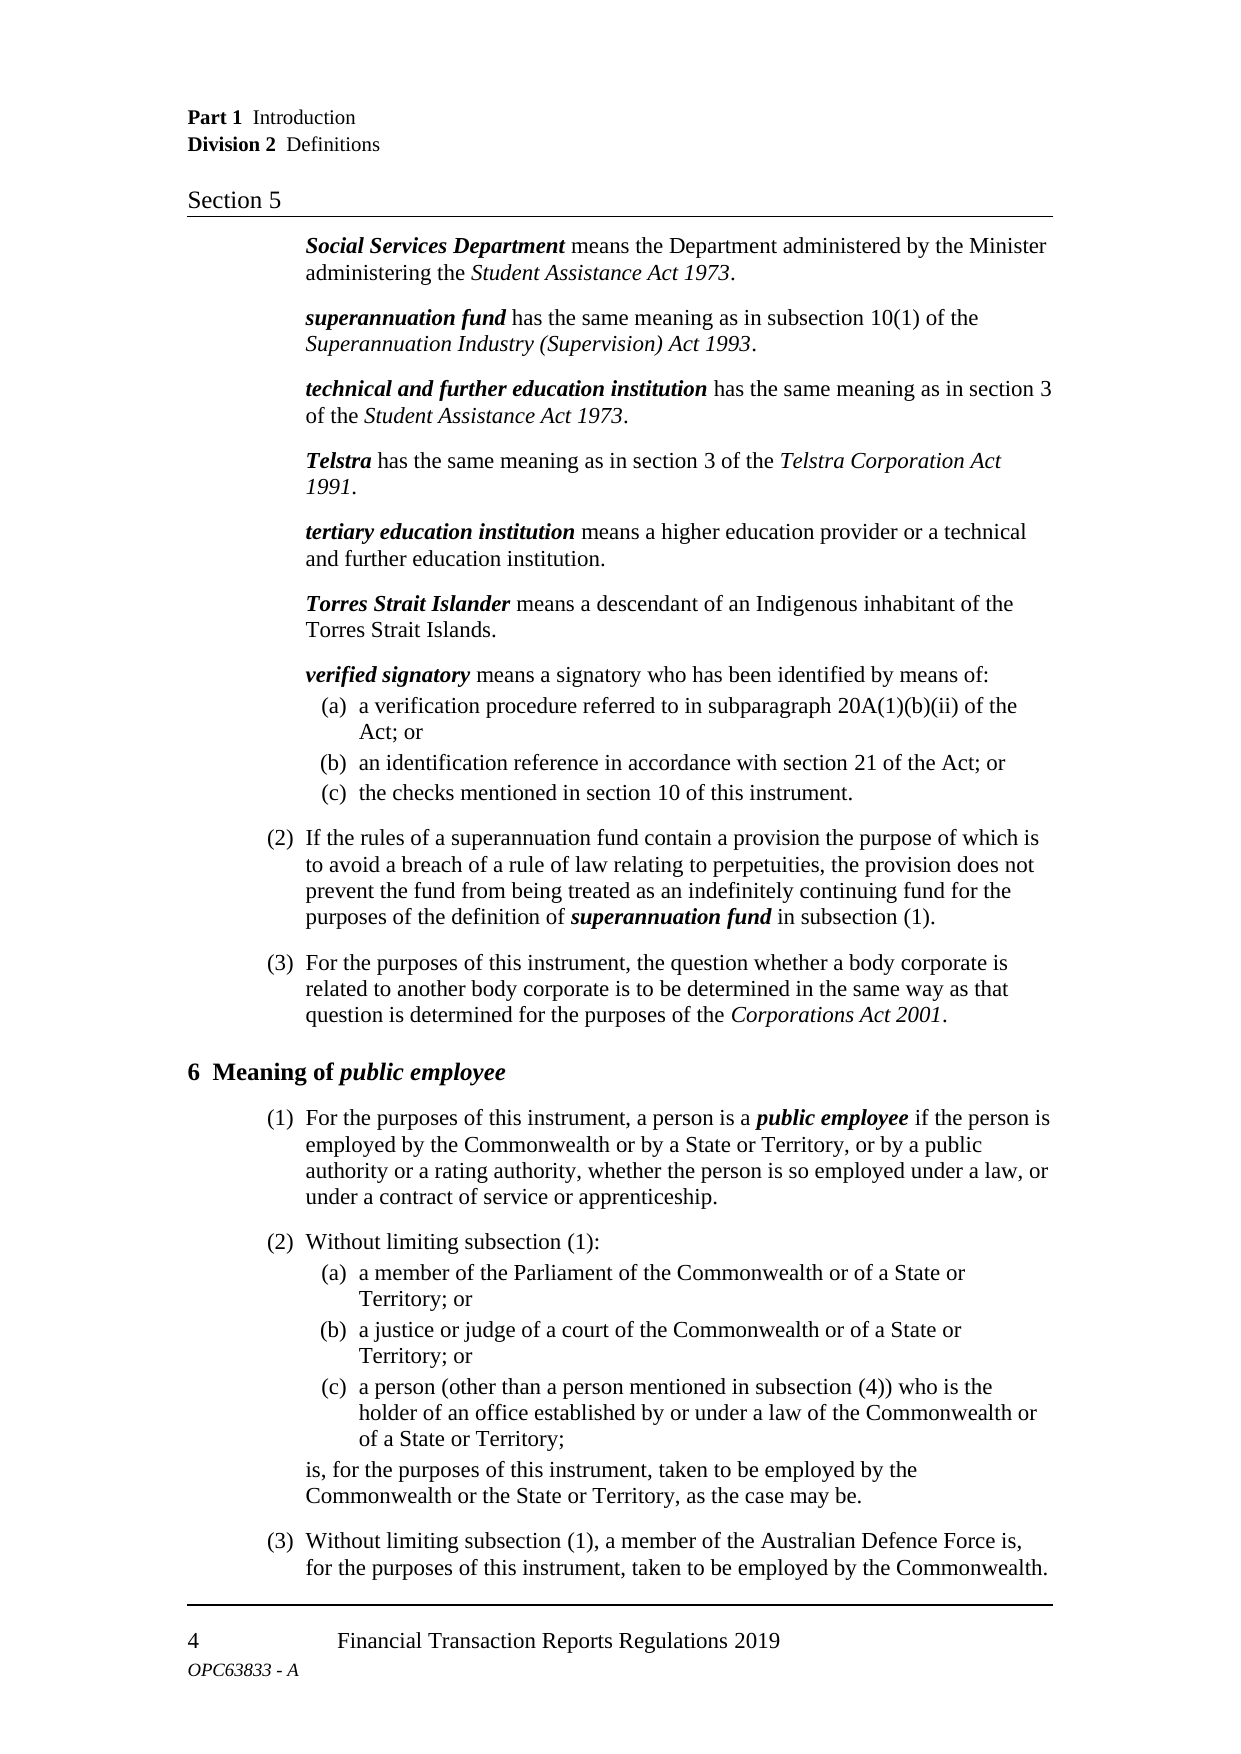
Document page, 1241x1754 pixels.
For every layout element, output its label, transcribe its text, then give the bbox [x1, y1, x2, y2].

text Torres Strait Islander means a descendant of an Indigenous inhabitant of the Torres Strait Islands. [305, 590, 1053, 643]
text (2) If the rules of a superannuation fund contain a provision the purpose of which is to avoid a breach of a rule of law relating to perpetuities, the provision does not prevent the fund from being treated as an indefinitely continuing fund for the purposes of the definition of superannuation fund in subsection (1). [187, 824, 1053, 930]
text (3) For the purposes of this instrument, the question whether a body corporate is related to another body corporate is to be determined in the same way as that question is determined for the purposes of the Corporations Act 2001. [187, 948, 1053, 1028]
text (1) For the purposes of this instrument, a person is a public employee if the person is employed by the Commonwealth or by a State or Territory, or by a public authority or a rating authority, whether the person is so employed under a law, or under a contract of service or apprenticeship. [187, 1104, 1053, 1210]
text technical and further education institution has the same meaning as in section 3 of the Student Assistance Act 1973. [305, 376, 1053, 428]
text tertiary education institution means a higher education provider or a technical and further education institution. [305, 518, 1053, 571]
text (b) an identification reference in accordance with section 21 of the Act; or [187, 749, 1053, 775]
text (b) a justice or judge of a court of the Commonwealth or of a State or Territory; or [187, 1316, 1053, 1368]
text is, for the purposes of this instrument, taken to be employed by the Commonwealth or the State or Territory, as the case may be. [305, 1456, 1053, 1509]
text verified signatory means a signatory who has been identified by means of: [305, 661, 1053, 688]
text Social Services Department means the Department administered by the Minister administering the Student Assistance Act 1973. [305, 233, 1053, 285]
text (a) a member of the Parliament of the Commonwealth or of a State or Territory; or [187, 1259, 1053, 1312]
text (3) Without limiting subsection (1), a member of the Australian Defence Force is, for the purposes of this instrument, taken to be employed by the Commonwealth. [187, 1527, 1053, 1580]
text (c) a person (other than a person mentioned in subsection (4)) who is the holder of an office established by or under a law of the Commonwealth or of a State or Territory; [187, 1373, 1053, 1452]
text superannuation fund has the same meaning as in subsection 10(1) of the Superannuation Industry (Supervision) Act 1993. [305, 304, 1053, 357]
text (c) the checks mentioned in section 10 of this instrument. [187, 779, 1053, 806]
text (a) a verification procedure referred to in subparagraph 20A(1)(b)(ii) of the Act; or [187, 692, 1053, 744]
text (2) Without limiting subsection (1): [187, 1228, 1053, 1255]
text 6 Meaning of public employee [187, 1057, 1053, 1086]
text Telstra has the same meaning as in section 3 of the Telstra Corporation Act 1991. [305, 447, 1053, 500]
